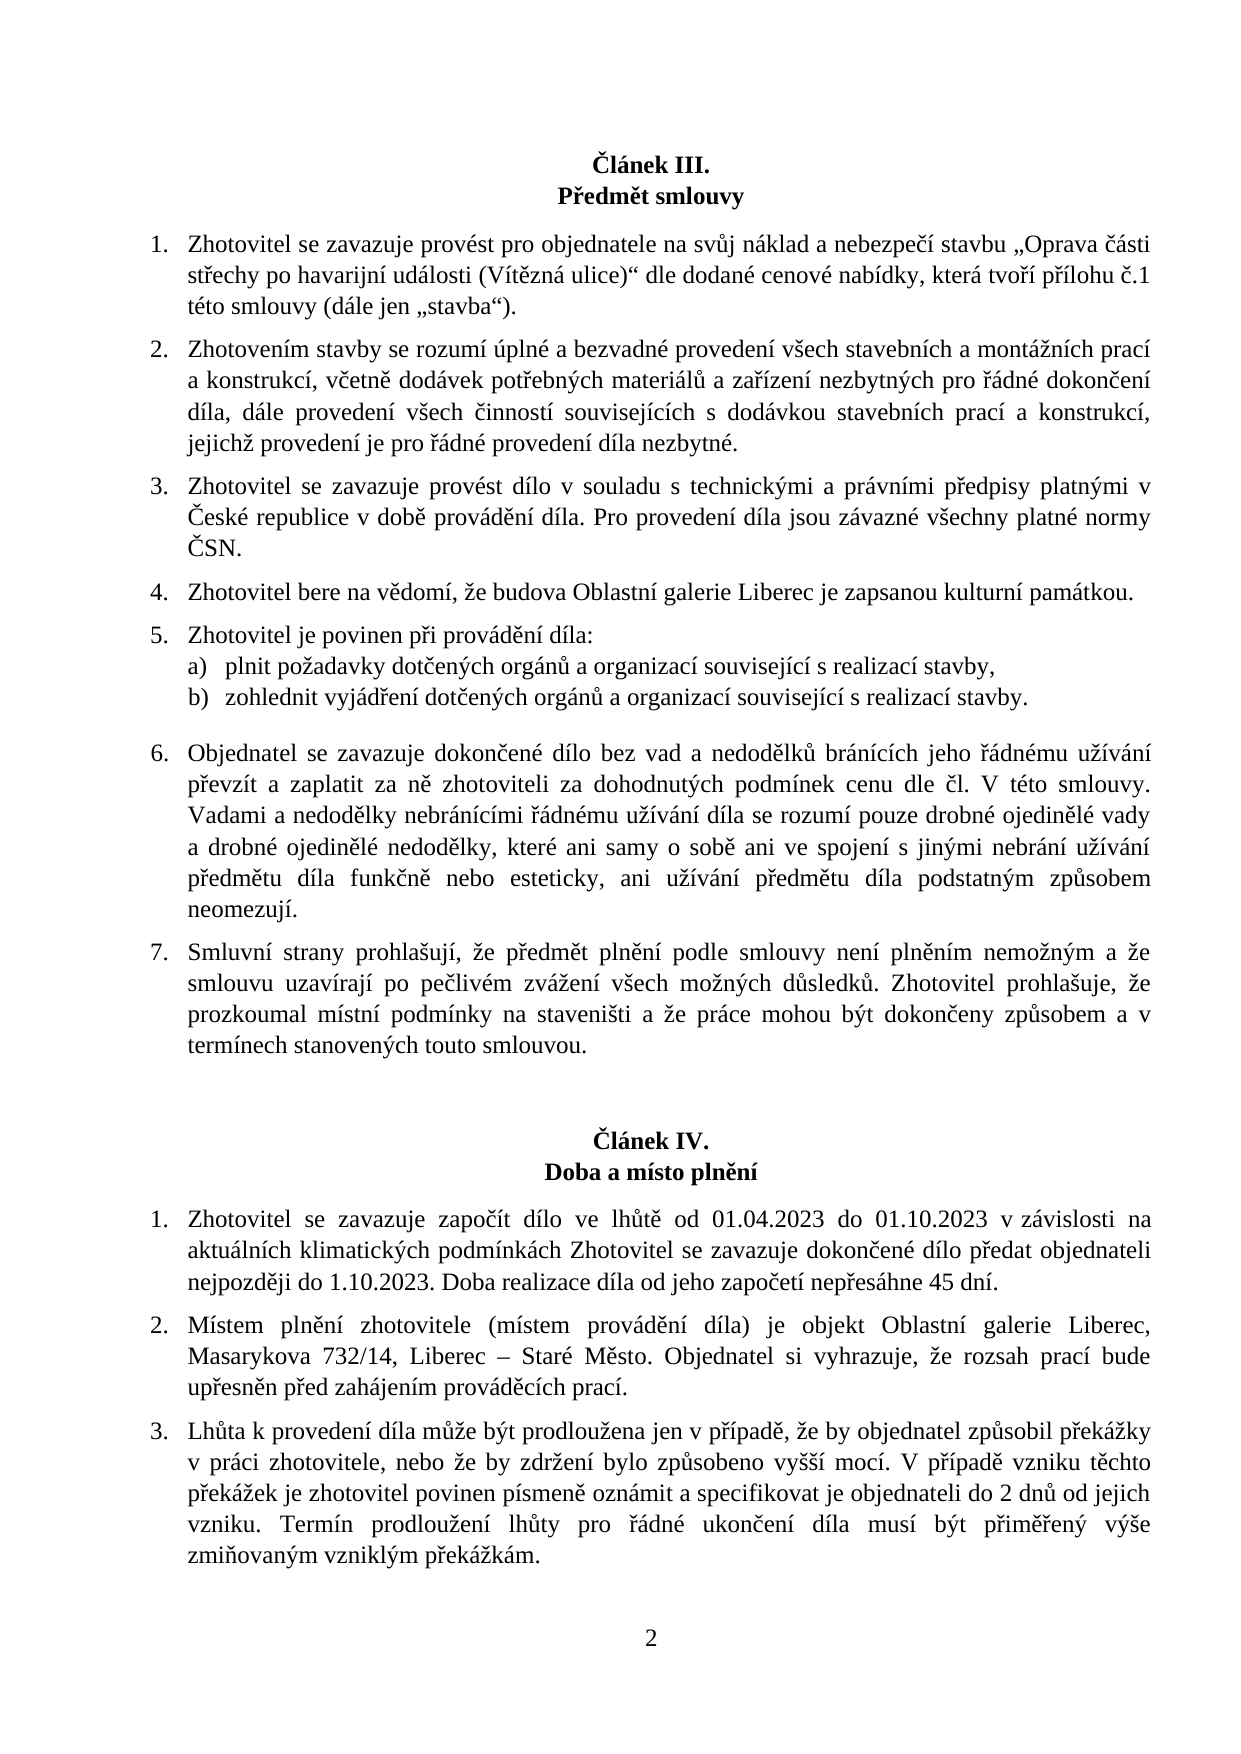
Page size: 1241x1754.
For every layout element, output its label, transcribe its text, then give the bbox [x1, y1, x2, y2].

list plnit požadavky dotčených orgánů a organizací související s realizací stavby, [187, 651, 1152, 680]
list Zhotovitel bere na vědomí, že budova Oblastní galerie Liberec je zapsanou kulturní památkou. [150, 577, 1152, 606]
list Objednatel se zavazuje dokončené dílo bez vad a nedodělků bránících jeho řádnému užívání převzít a zaplatit za ně zhotoviteli za dohodnutých podmínek cenu dle čl. V této smlouvy. Vadami a nedodělky nebránícími řádnému užívání díla se rozumí pouze drobné ojedinělé vady a drobné ojedinělé nedodělky, které ani samy o sobě ani ve spojení s jinými nebrání užívání předmětu díla funkčně nebo esteticky, ani užívání předmětu díla podstatným způsobem neomezují. [150, 738, 1152, 922]
list Místem plnění zhotovitele (místem provádění díla) je objekt Oblastní galerie Liberec, Masarykova 732/14, Liberec – Staré Město. Objednatel si vyhrazuje, že rozsah prací bude upřesněn před zahájením prováděcích prací. [150, 1310, 1152, 1401]
list zohlednit vyjádření dotčených orgánů a organizací související s realizací stavby. [188, 682, 1152, 711]
list Zhotovením stavby se rozumí úplné a bezvadné provedení všech stavebních a montážních prací a konstrukcí, včetně dodávek potřebných materiálů a zařízení nezbytných pro řádné dokončení díla, dále provedení všech činností souvisejících s dodávkou stavebních prací a konstrukcí, jejichž provedení je pro řádné provedení díla nezbytné. [150, 334, 1152, 456]
list Smluvní strany prohlašují, že předmět plnění podle smlouvy není plněním nemožným a že smlouvu uzavírají po pečlivém zvážení všech možných důsledků. Zhotovitel prohlašuje, že prozkoumal místní podmínky na staveništi a že práce mohou být dokončeny způsobem a v termínech stanovených touto smlouvou. [150, 937, 1152, 1059]
list Zhotovitel je povinen při provádění díla: [150, 620, 1152, 649]
list Zhotovitel se zavazuje provést pro objednatele na svůj náklad a nebezpečí stavbu „Oprava části střechy po havarijní události (Vítězná ulice)“ dle dodané cenové nabídky, která tvoří přílohu č.1 této smlouvy (dále jen „stavba“). [150, 229, 1152, 320]
text Článek IV. Doba a místo plnění [150, 1126, 1152, 1186]
list Zhotovitel se zavazuje provést dílo v souladu s technickými a právními předpisy platnými v České republice v době provádění díla. Pro provedení díla jsou závazné všechny platné normy ČSN. [150, 471, 1152, 562]
text Článek III. Předmět smlouvy [150, 150, 1152, 210]
list Zhotovitel se zavazuje započít dílo ve lhůtě od 01.04.2023 do 01.10.2023 v závislosti na aktuálních klimatických podmínkách Zhotovitel se zavazuje dokončené dílo předat objednateli nejpozději do 1.10.2023. Doba realizace díla od jeho započetí nepřesáhne 45 dní. [150, 1204, 1152, 1295]
list Lhůta k provedení díla může být prodloužena jen v případě, že by objednatel způsobil překážky v práci zhotovitele, nebo že by zdržení bylo způsobeno vyšší mocí. V případě vzniku těchto překážek je zhotovitel povinen písmeně oznámit a specifikovat je objednateli do 2 dnů od jejich vzniku. Termín prodloužení lhůty pro řádné ukončení díla musí být přiměřený výše zmiňovaným vzniklým překážkám. [150, 1416, 1152, 1569]
